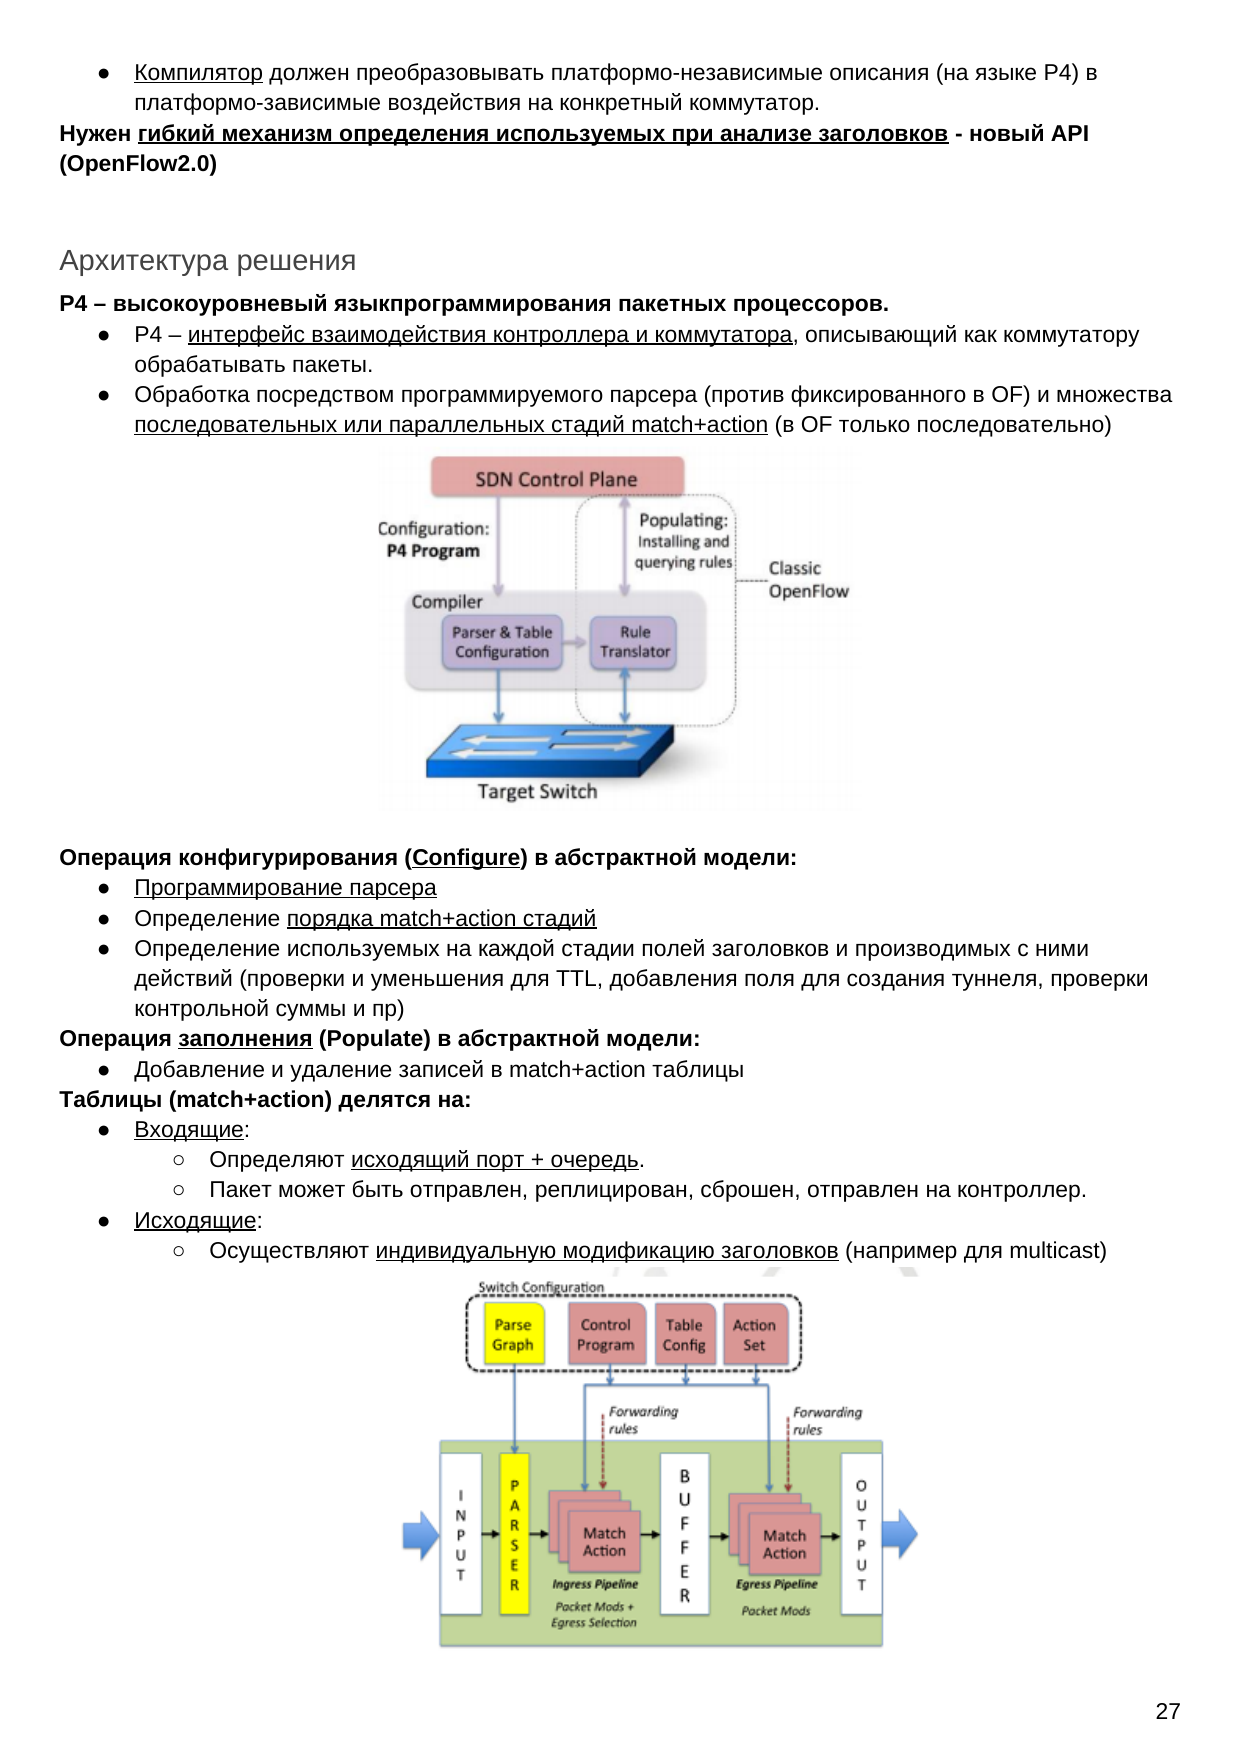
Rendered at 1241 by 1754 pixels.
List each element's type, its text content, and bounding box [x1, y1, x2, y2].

list P4 – интерфейс взаимодействия контроллера и коммутатора, описывающий как коммутатору обрабатывать пакеты. [97, 321, 1181, 377]
list Входящие: [97, 1116, 1181, 1142]
list Определение порядка match+action стадий [97, 904, 1181, 931]
text Таблицы (match+action) делятся на: [59, 1086, 1181, 1112]
list Определение используемых на каждой стадии полей заголовков и производимых с ними действий (проверки и уменьшения для TTL, добавления поля для создания туннеля, проверки контрольной суммы и пр) [97, 935, 1181, 1022]
list Программирование парсера [97, 874, 1181, 901]
list Пакет может быть отправлен, реплицирован, сброшен, отправлен на контроллер. [172, 1176, 1181, 1203]
list Добавление и удаление записей в match+action таблицы [97, 1056, 1181, 1082]
list Компилятор должен преобразовывать платформо-независимые описания (на языке P4) в платформо-зависимые воздействия на конкретный коммутатор. [97, 59, 1181, 116]
list Осуществляют индивидуальную модификацию заголовков (например для multicast) [172, 1237, 1181, 1263]
text Нужен гибкий механизм определения используемых при анализе заголовков - новый API (OpenFlow2.0) [59, 119, 1181, 176]
list Исходящие: [97, 1207, 1181, 1233]
list Определяют исходящий порт + очередь. [172, 1146, 1181, 1173]
picture [378, 441, 862, 811]
list Обработка посредством программируемого парсера (против фиксированного в OF) и множества последовательных или параллельных стадий match+action (в OF только последовательно) [97, 381, 1181, 437]
picture [394, 1267, 921, 1658]
text Операция конфигурирования (Configure) в абстрактной модели: [59, 844, 1181, 871]
text P4 – высокоуровневый языкпрограммирования пакетных процессоров. [59, 290, 1181, 317]
subtitle Архитектура решения [59, 243, 1181, 277]
text Операция заполнения (Populate) в абстрактной модели: [59, 1025, 1181, 1052]
